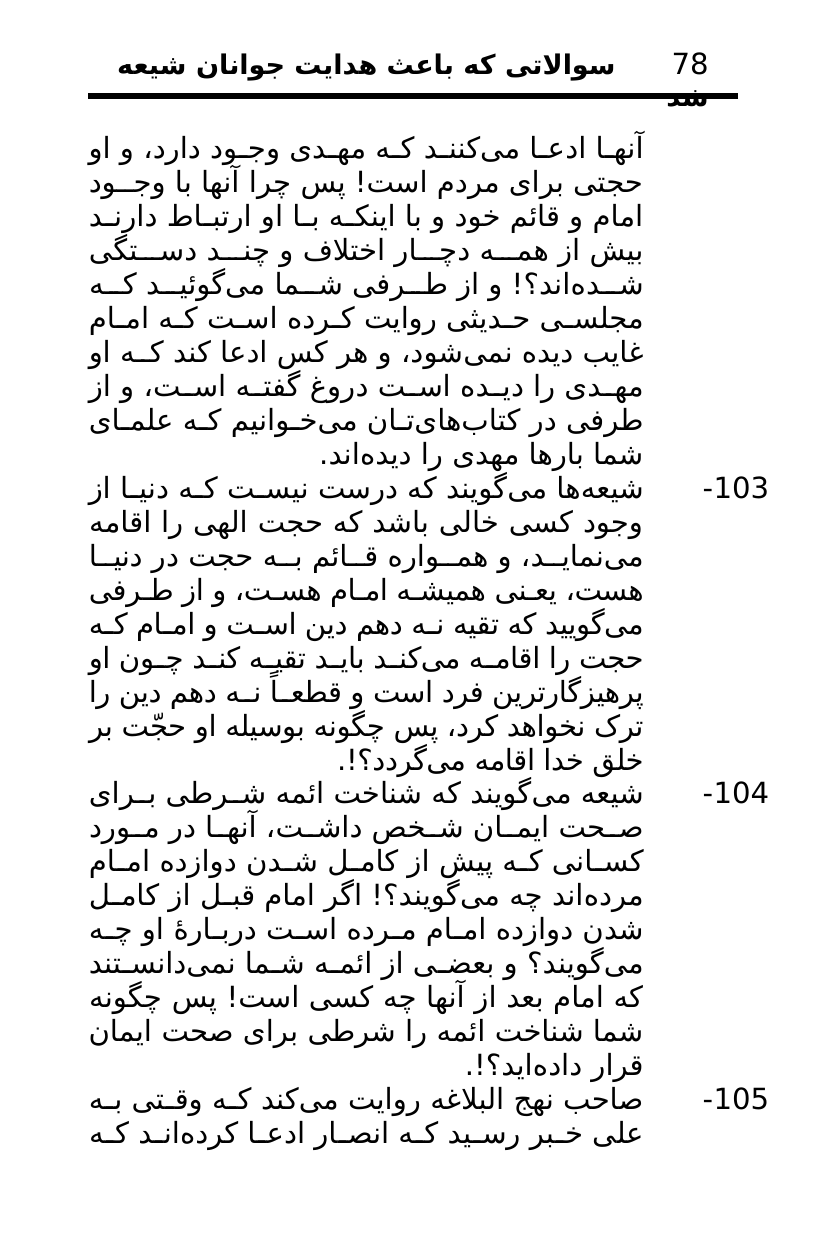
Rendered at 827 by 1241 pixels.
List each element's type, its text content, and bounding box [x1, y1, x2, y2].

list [89, 132, 703, 471]
list شیعه می‌گویند که شناخت ائمه شرطی برای صحت ایمان شخص داشت، آنها در مورد کسانی که پیش از کامل شدن دوازده امام مرده‌اند چه می‌گویند؟! اگر امام قبل از کامل شدن دوازده امام مرده است دربارۀ او چه می‌گویند؟ و بعضی از ائمه شما نمی‌دانستند که امام بعد از آنها چه کسی است! پس چگونه شما شناخت ائمه را شرطی برای صحت ایمان قرار داده‌اید؟!. [89, 777, 703, 1082]
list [89, 1082, 703, 1150]
list شیعه‌ها می‌گویند که درست نیست که دنیا از وجود کسی خالی باشد که حجت الهی را اقامه می‌نماید، و همواره قائم به حجت در دنیا هست، یعنی همیشه امام هست، و از طرفی می‌گویید که تقیه نه دهم دین است و امام که حجت را اقامه می‌کند باید تقیه کند چون او پرهیزگارترین فرد است و قطعاً نه دهم دین را ترک نخواهد کرد، پس چگونه بوسیله او حجّت بر خلق خدا اقامه می‌گردد؟!. [89, 471, 703, 777]
